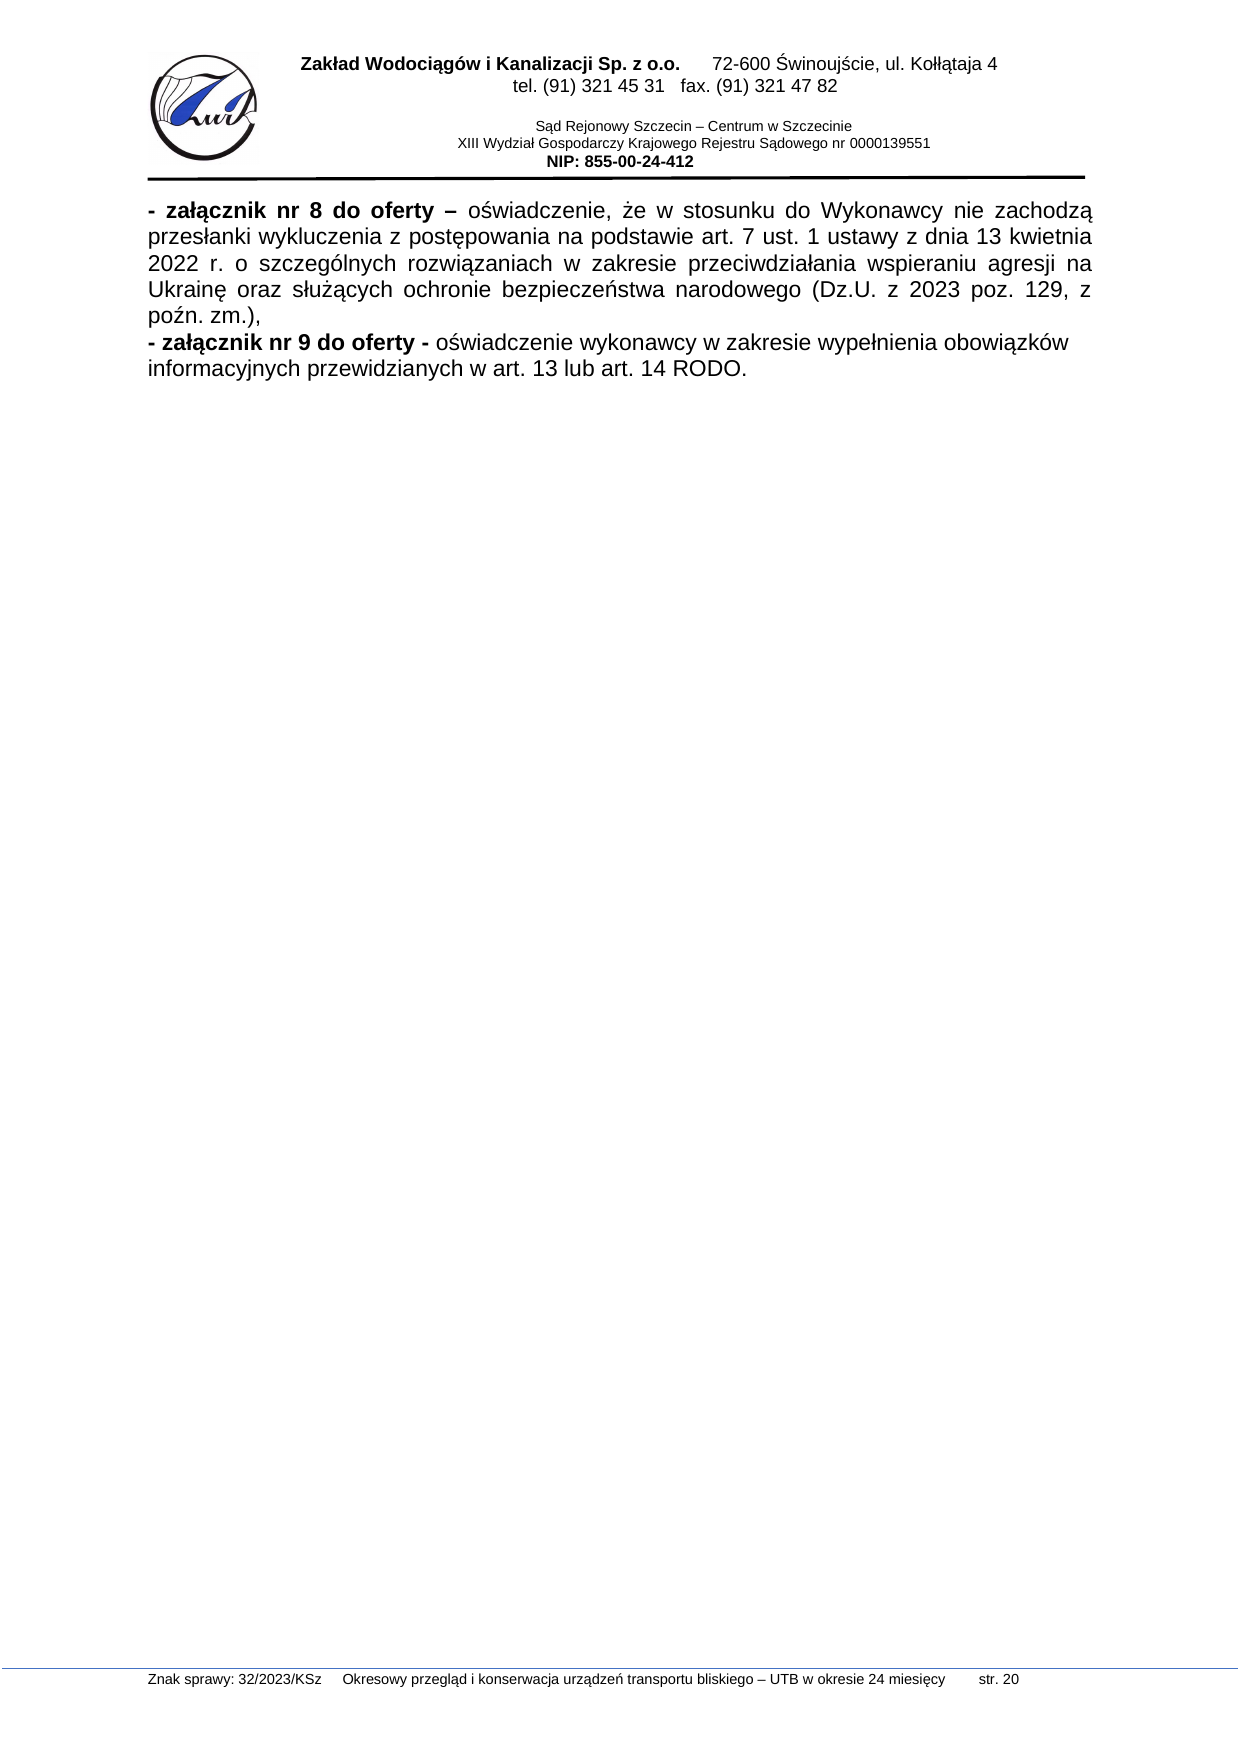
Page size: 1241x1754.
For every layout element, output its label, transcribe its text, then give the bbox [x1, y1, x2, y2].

picture [147, 52, 260, 165]
text - załącznik nr 9 do oferty - oświadczenie wykonawcy w zakresie wypełnienia obowiązków informacyjnych przewidzianych w art. 13 lub art. 14 RODO. [148, 329, 1092, 381]
text - załącznik nr 8 do oferty – oświadczenie, że w stosunku do Wykonawcy nie zachodzą przesłanki wykluczenia z postępowania na podstawie art. 7 ust. 1 ustawy z dnia 13 kwietnia 2022 r. o szczególnych rozwiązaniach w zakresie przeciwdziałania wspieraniu agresji na Ukrainę oraz służących ochronie bezpieczeństwa narodowego (Dz.U. z 2023 poz. 129, z poźn. zm.), [148, 197, 1092, 329]
